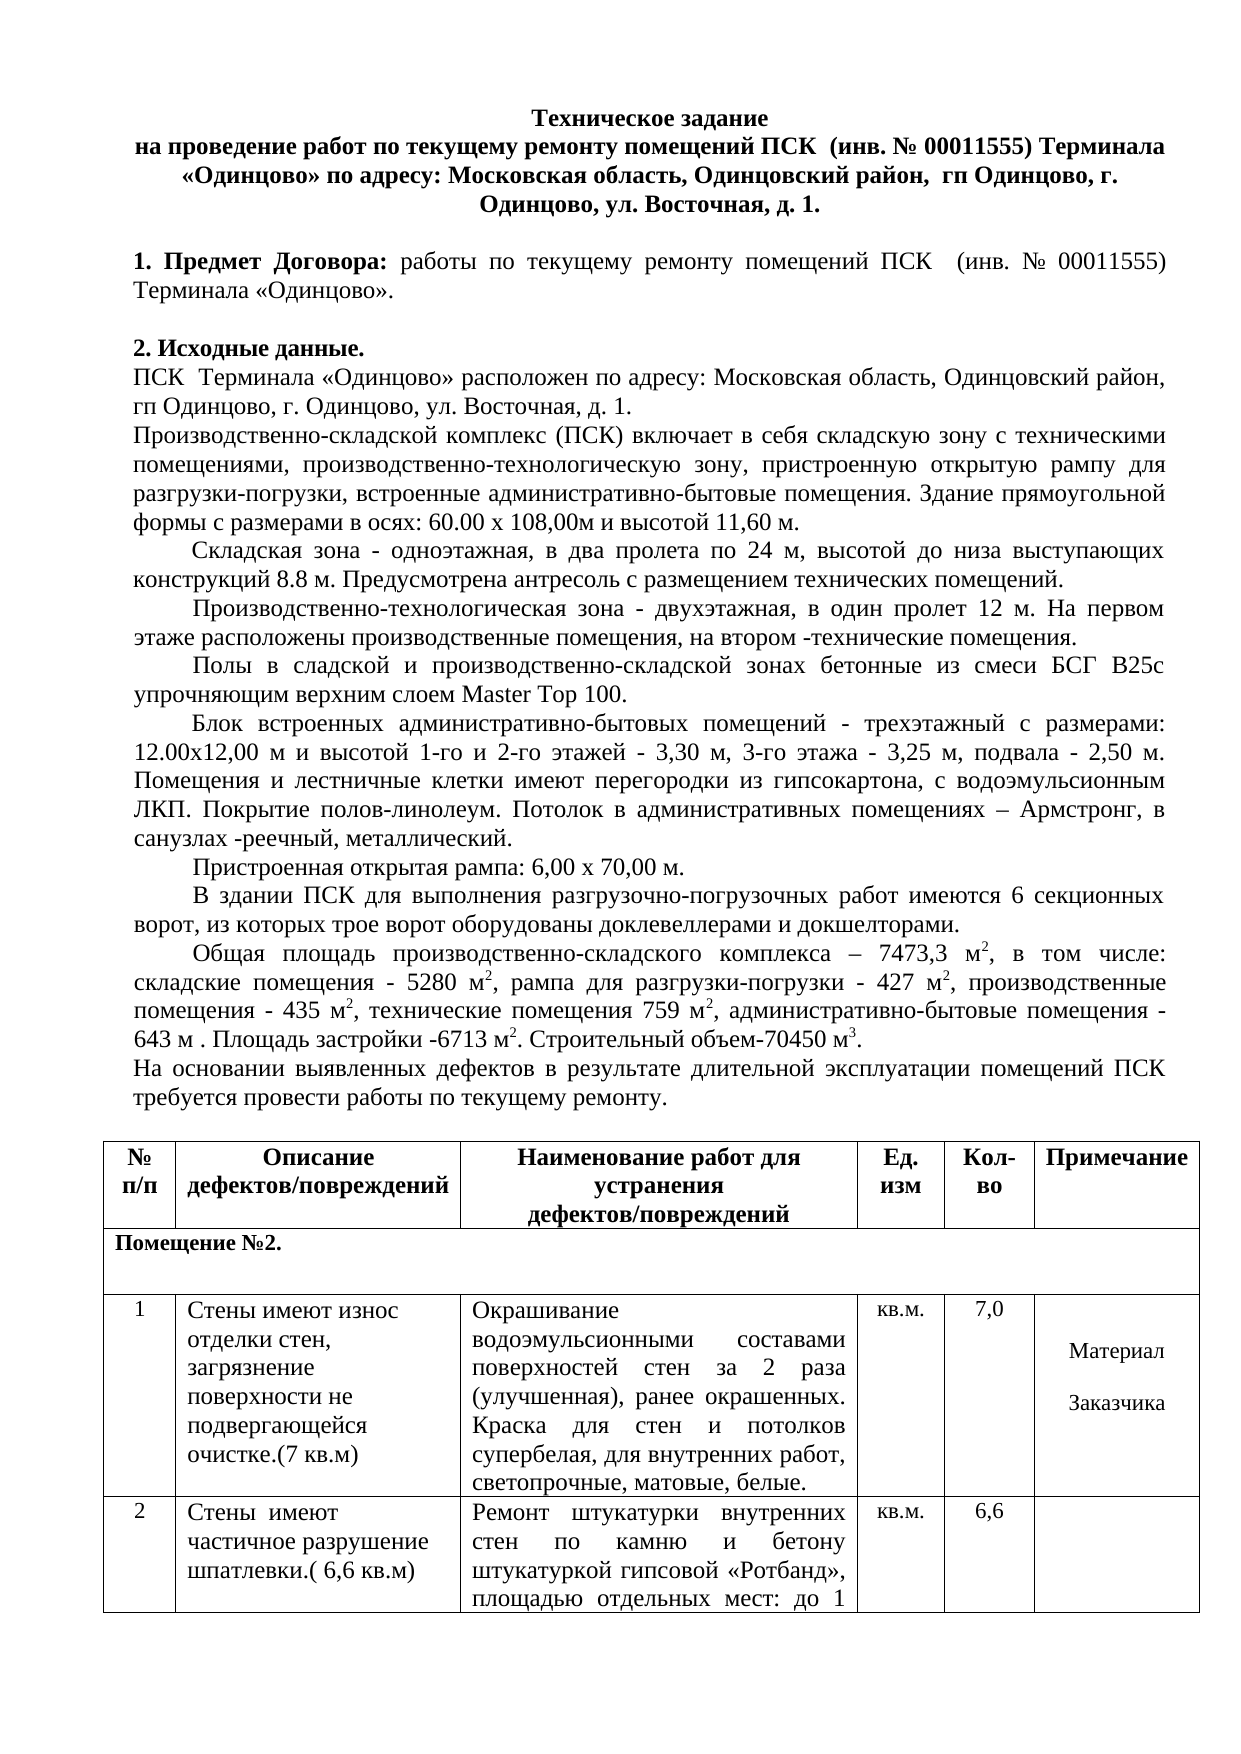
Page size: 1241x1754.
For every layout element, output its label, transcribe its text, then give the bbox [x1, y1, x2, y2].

table_header Ед. изм [858, 1142, 944, 1228]
text Общая площадь производственно-складского комплекса – 7473,3 м2, в том числе: складские помещения - 5280 м2, рампа для разгрузки-погрузки - 427 м2, производственные помещения - 435 м2, технические помещения 759 м2, административно-бытовые помещения - 643 м . Площадь застройки -6713 м2. Строительный объем-70450 м3. [134, 938, 1167, 1053]
table_cell 2 [104, 1497, 175, 1612]
table_cell [1035, 1497, 1199, 1612]
text Полы в сладской и производственно-складской зонах бетонные из смеси БСГ В25с упрочняющим верхним слоем Master Top 100. [134, 650, 1165, 708]
text 2. Исходные данные. [133, 333, 1167, 361]
text Производственно-технологическая зона - двухэтажная, в один пролет 12 м. На первом этаже расположены производственные помещения, на втором -технические помещения. [134, 593, 1165, 650]
text Пристроенная открытая рампа: 6,00 х 70,00 м. [134, 852, 1165, 880]
table_cell 6,6 [945, 1497, 1034, 1612]
table_cell 1 [104, 1295, 175, 1496]
table_cell Окрашивание водоэмульсионными составами поверхностей стен за 2 раза (улучшенная), ранее окрашенных. Краска для стен и потолков супербелая, для внутренних работ, светопрочные, матовые, белые. [461, 1295, 857, 1496]
text 1. Предмет Договора: работы по текущему ремонту помещений ПСК (инв. № 00011555) Терминала «Одинцово». [133, 246, 1167, 304]
text Производственно-складской комплекс (ПСК) включает в себя складскую зону с техническими помещениями, производственно-технологическую зону, пристроенную открытую рампу для разгрузки-погрузки, встроенные административно-бытовые помещения. Здание прямоугольной формы с размерами в осях: 60.00 х 108,00м и высотой 11,60 м. [133, 420, 1167, 535]
table_header Кол-во [945, 1142, 1034, 1228]
table_cell Материал Заказчика [1035, 1295, 1199, 1496]
table_cell кв.м. [858, 1497, 944, 1612]
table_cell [461, 1497, 857, 1612]
table_cell 7,0 [945, 1295, 1034, 1496]
table_header № п/п [104, 1142, 175, 1228]
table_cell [176, 1497, 460, 1612]
text Блок встроенных административно-бытовых помещений - трехэтажный с размерами: 12.00x12,00 м и высотой 1-го и 2-го этажей - 3,30 м, 3-го этажа - 3,25 м, подвала - 2,50 м. Помещения и лестничные клетки имеют перегородки из гипсокартона, с водоэмульсионным ЛКП. Покрытие полов-линолеум. Потолок в административных помещениях – Армстронг, в санузлах -реечный, металлический. [134, 708, 1167, 852]
table_cell Помещение №2. [104, 1229, 1199, 1294]
text ПСК Терминала «Одинцово» расположен по адресу: Московская область, Одинцовский район, гп Одинцово, г. Одинцово, ул. Восточная, д. 1. [133, 362, 1167, 419]
text Складская зона - одноэтажная, в два пролета по 24 м, высотой до низа выступающих конструкций 8.8 м. Предусмотрена антресоль с размещением технических помещений. [133, 535, 1166, 593]
table_header Описание дефектов/повреждений [176, 1142, 460, 1228]
table_header Наименование работ для устранения дефектов/повреждений [461, 1142, 857, 1228]
table_cell кв.м. [858, 1295, 944, 1496]
text На основании выявленных дефектов в результате длительной эксплуатации помещений ПСК требуется провести работы по текущему ремонту. [133, 1053, 1167, 1111]
text В здании ПСК для выполнения разгрузочно-погрузочных работ имеются 6 секционных ворот, из которых трое ворот оборудованы доклевеллерами и докшелторами. [134, 880, 1165, 938]
text Техническое задание [133, 103, 1167, 131]
table_header Примечание [1035, 1142, 1199, 1228]
text на проведение работ по текущему ремонту помещений ПСК (инв. № 00011555) Терминала «Одинцово» по адресу: Московская область, Одинцовский район, гп Одинцово, г. Одинцово, ул. Восточная, д. 1. [133, 131, 1167, 218]
table_cell Стены имеют износ отделки стен, загрязнение поверхности не подвергающейся очистке.(7 кв.м) [176, 1295, 460, 1496]
